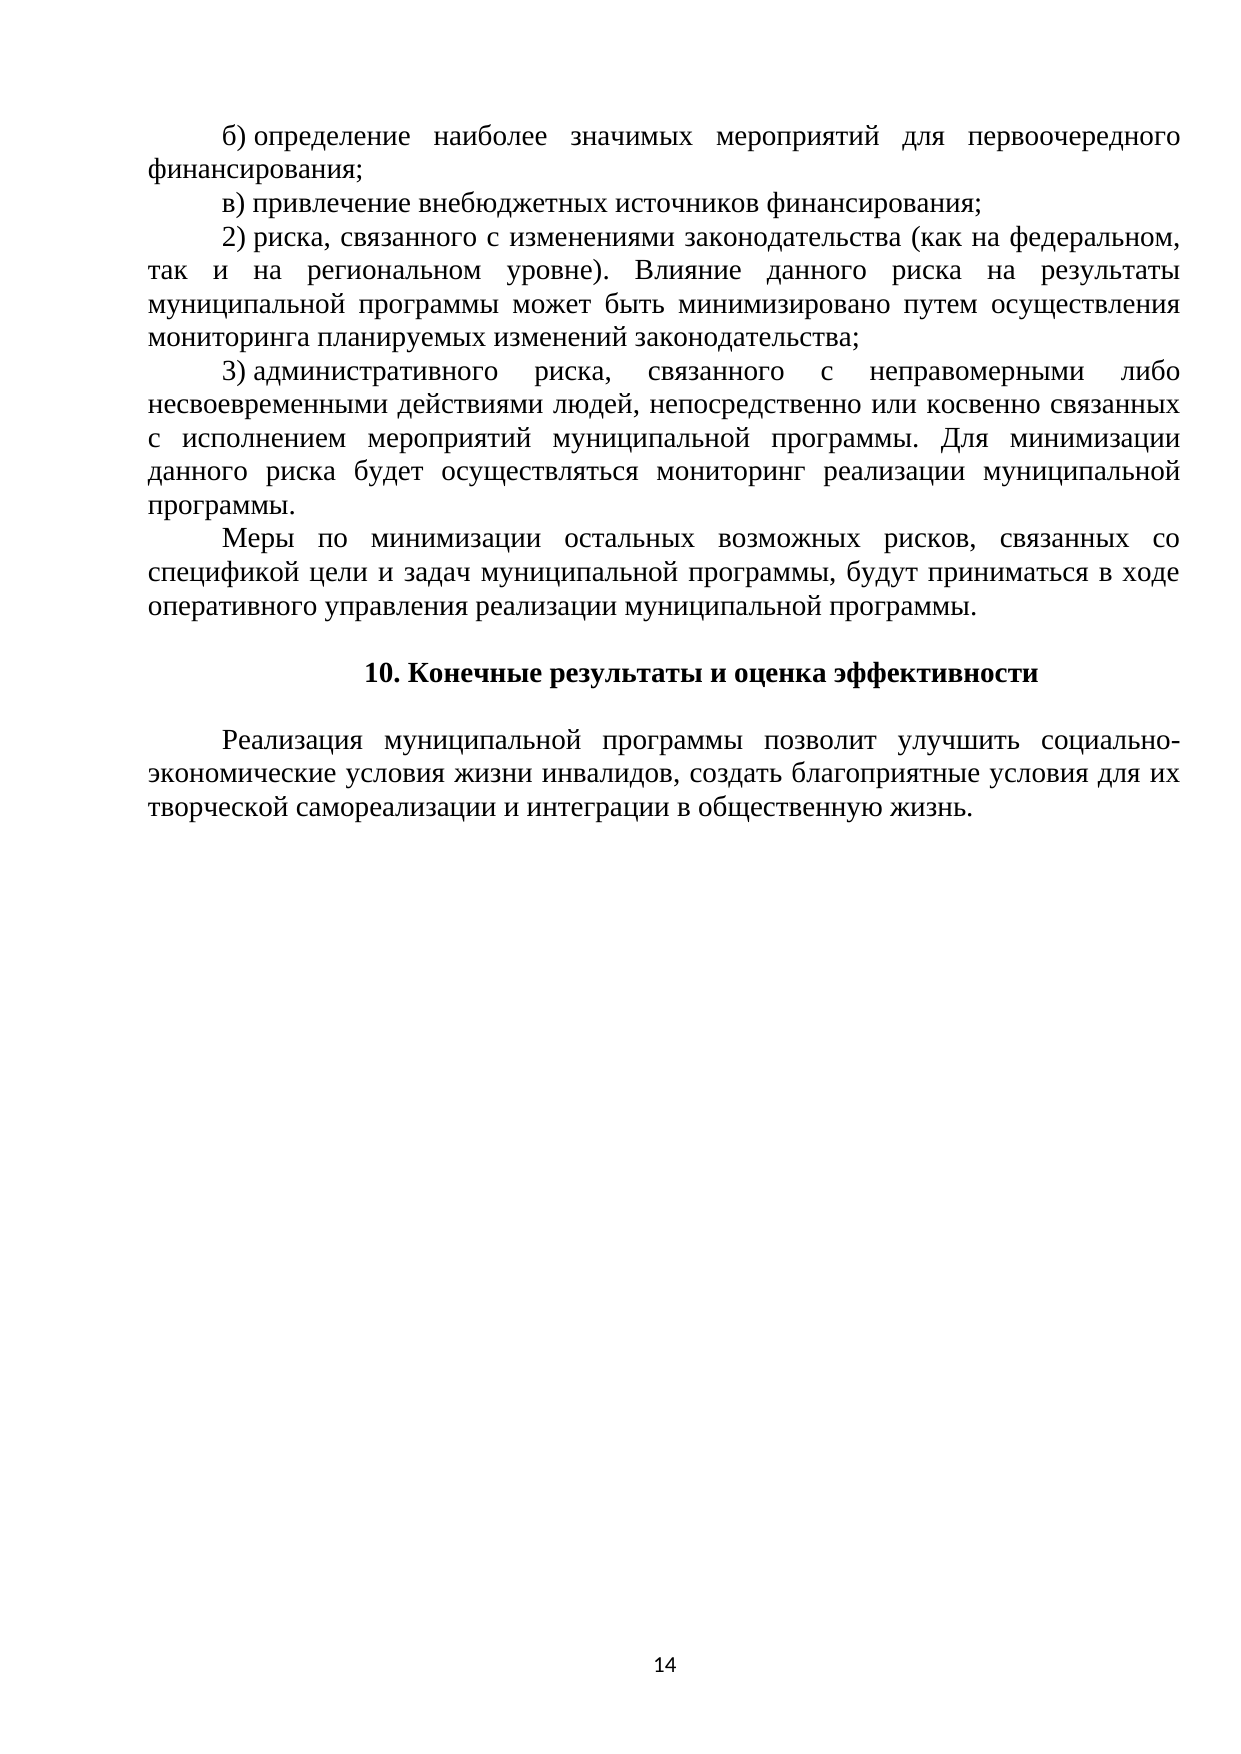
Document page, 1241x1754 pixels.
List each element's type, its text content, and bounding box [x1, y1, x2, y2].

text 2) риска, связанного с изменениями законодательства (как на федеральном, так и на региональном уровне). Влияние данного риска на результаты муниципальной программы может быть минимизировано путем осуществления мониторинга планируемых изменений законодательства; [148, 219, 1181, 353]
text 3) административного риска, связанного с неправомерными либо несвоевременными действиями людей, непосредственно или косвенно связанных с исполнением мероприятий муниципальной программы. Для минимизации данного риска будет осуществляться мониторинг реализации муниципальной программы. [148, 353, 1181, 521]
list 10. Конечные результаты и оценка эффективности [148, 655, 1181, 688]
text б) определение наиболее значимых мероприятий для первоочередного финансирования; [148, 118, 1181, 185]
text в) привлечение внебюджетных источников финансирования; [148, 185, 1181, 219]
list Реализация муниципальной программы позволит улучшить социально-экономические условия жизни инвалидов, создать благоприятные условия для их творческой самореализации и интеграции в общественную жизнь. [148, 722, 1181, 822]
text Меры по минимизации остальных возможных рисков, связанных со спецификой цели и задач муниципальной программы, будут приниматься в ходе оперативного управления реализации муниципальной программы. [148, 521, 1181, 621]
